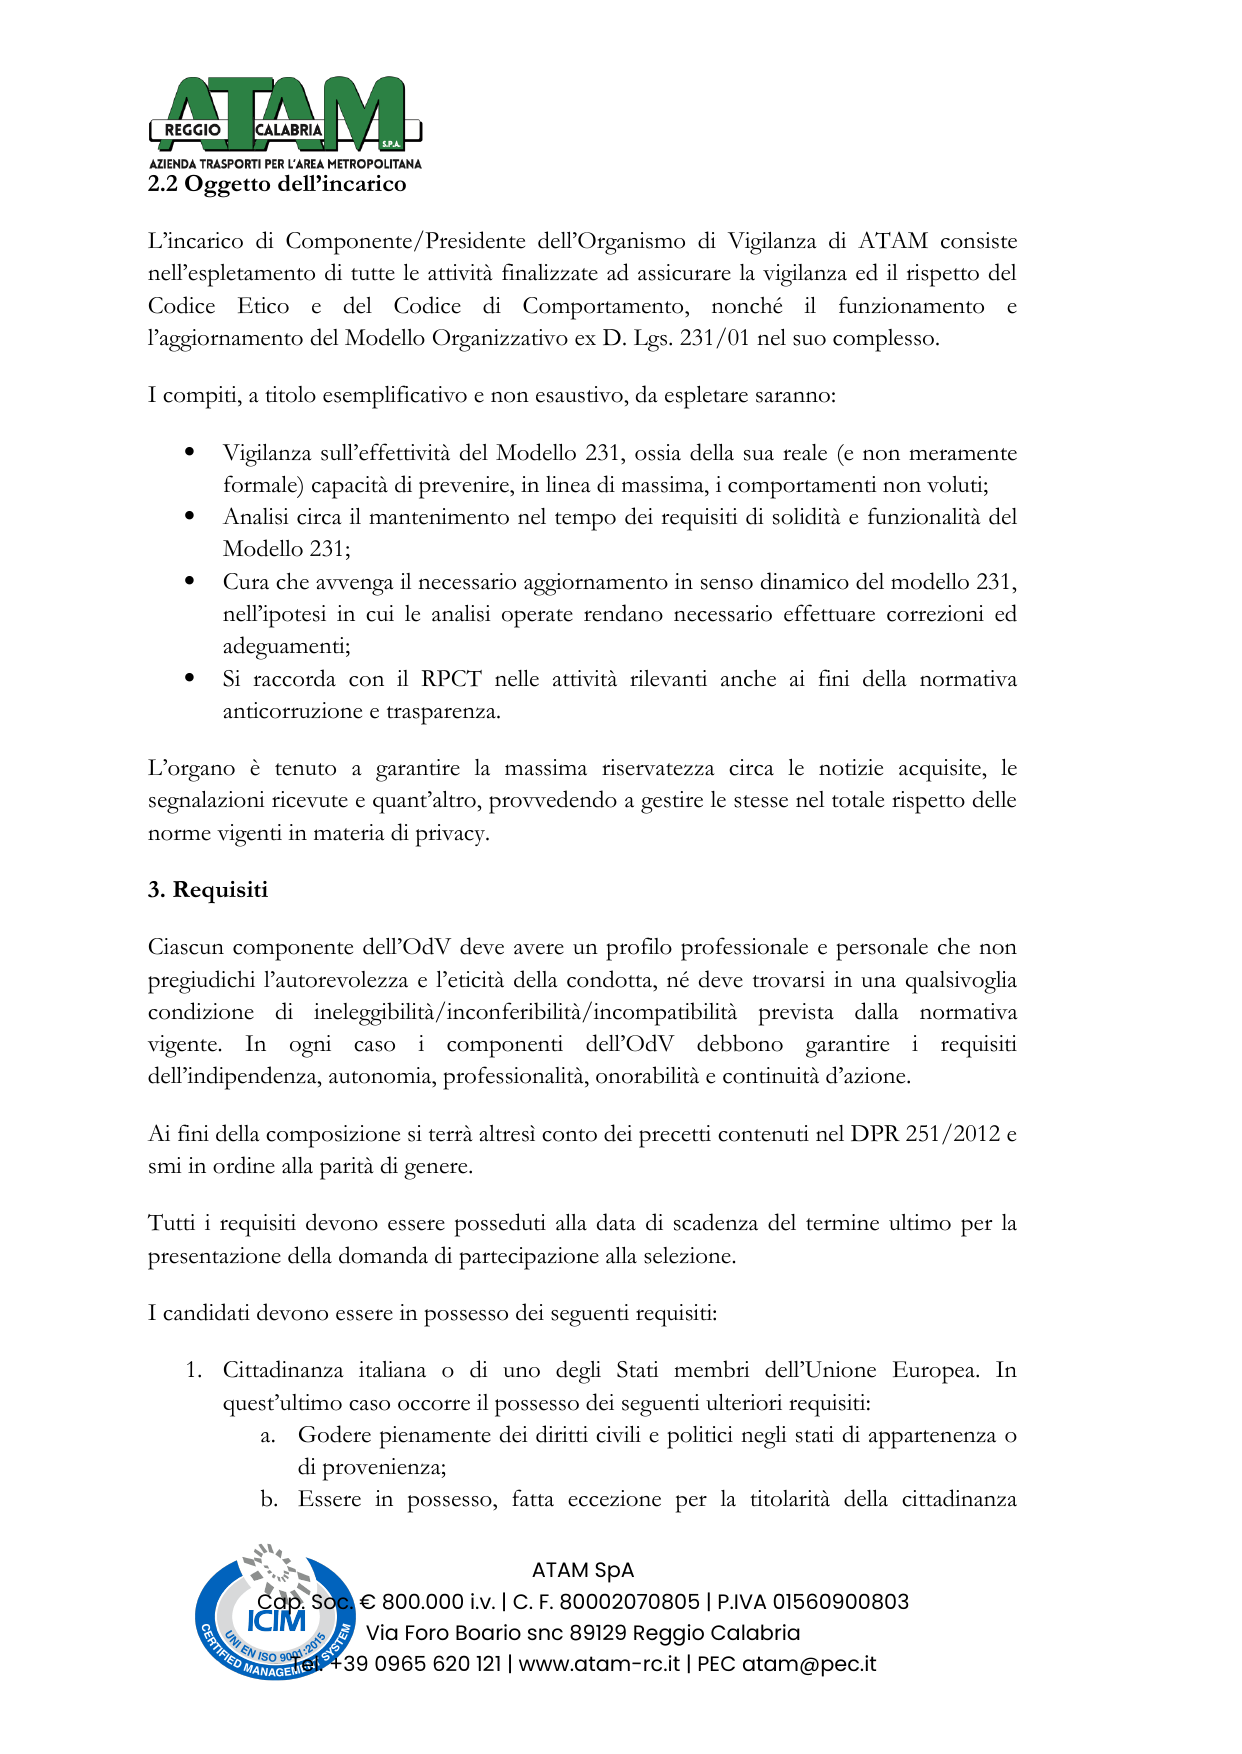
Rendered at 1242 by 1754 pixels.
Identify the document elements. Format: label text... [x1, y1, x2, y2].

picture [181, 1542, 370, 1683]
text Tutti i requisiti devono essere posseduti alla data di scadenza del termine ultimo per la presentazione della domanda di partecipazione alla selezione. [148, 1209, 1019, 1269]
text 3. Requisiti [148, 876, 1019, 904]
text I compiti, a titolo esemplificativo e non esaustivo, da espletare saranno: [148, 381, 1019, 409]
list Cittadinanza italiana o di uno degli Stati membri dell’Unione Europea. In quest’ultimo caso occorre il possesso dei seguenti ulteriori requisiti: [185, 1356, 1019, 1416]
list Analisi circa il mantenimento nel tempo dei requisiti di solidità e funzionalità del Modello 231; [185, 503, 1019, 563]
list Godere pienamente dei diritti civili e politici negli stati di appartenenza o di provenienza; [260, 1421, 1019, 1481]
text L’incarico di Componente/Presidente dell’Organismo di Vigilanza di ATAM consiste nell’espletamento di tutte le attività finalizzate ad assicurare la vigilanza ed il rispetto del Codice Etico e del Codice di Comportamento, nonché il funzionamento e l’aggiornamento del Modello Organizzativo ex D. Lgs. 231/01 nel suo complesso. [148, 227, 1019, 352]
text L’organo è tenuto a garantire la massima riservatezza circa le notizie acquisite, le segnalazioni ricevute e quant’altro, provvedendo a gestire le stesse nel totale rispetto delle norme vigenti in materia di privacy. [148, 754, 1019, 847]
text 2.2 Oggetto dell’incarico [148, 169, 1019, 198]
text Ciascun componente dell’OdV deve avere un profilo professionale e personale che non pregiudichi l’autorevolezza e l’eticità della condotta, né deve trovarsi in una qualsivoglia condizione di ineleggibilità/inconferibilità/incompatibilità prevista dalla normativa vigente. In ogni caso i componenti dell’OdV debbono garantire i requisiti dell’indipendenza, autonomia, professionalità, onorabilità e continuità d’azione. [148, 933, 1019, 1090]
text I candidati devono essere in possesso dei seguenti requisiti: [148, 1299, 1019, 1327]
list Vigilanza sull’effettività del Modello 231, ossia della sua reale (e non meramente formale) capacità di prevenire, in linea di massima, i comportamenti non voluti; [185, 438, 1019, 499]
text Ai fini della composizione si terrà altresì conto dei precetti contenuti nel DPR 251/2012 e smi in ordine alla parità di genere. [148, 1119, 1019, 1180]
picture [147, 75, 425, 170]
list Si raccorda con il RPCT nelle attività rilevanti anche ai fini della normativa anticorruzione e trasparenza. [185, 664, 1019, 725]
picture [363, 1596, 370, 1607]
list Cura che avvenga il necessario aggiornamento in senso dinamico del modello 231, nell’ipotesi in cui le analisi operate rendano necessario effettuare correzioni ed adeguamenti; [185, 567, 1019, 660]
